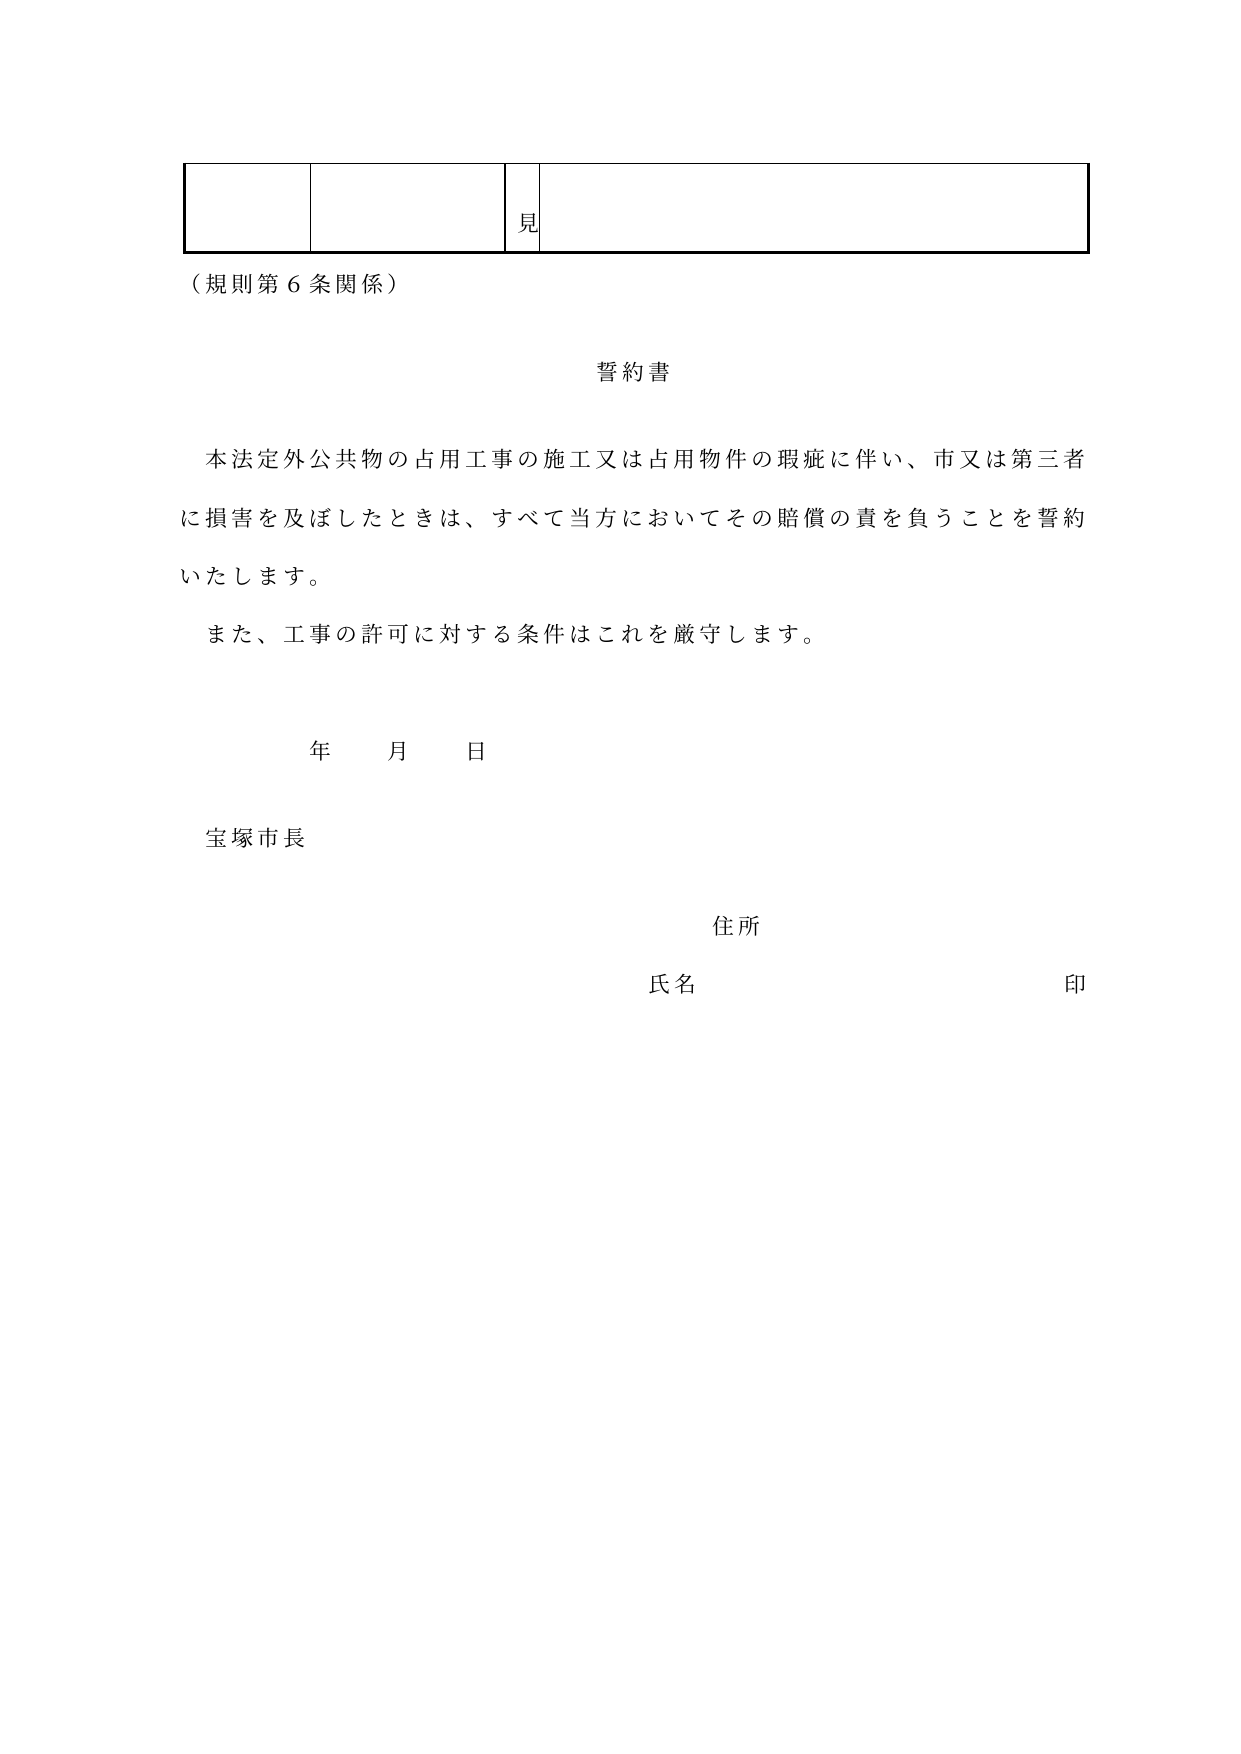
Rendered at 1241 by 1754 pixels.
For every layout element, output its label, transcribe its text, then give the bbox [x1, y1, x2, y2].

table_cell [540, 164, 1087, 251]
table_cell 意 見 [506, 164, 539, 251]
table_cell [186, 164, 310, 251]
text 誓約書 [179, 342, 1091, 400]
text 住所 [179, 896, 1091, 954]
table_cell [311, 164, 504, 251]
text 氏名 印 [179, 954, 1091, 1012]
text 本法定外公共物の占用工事の施工又は占用物件の瑕疵に伴い、市又は第三者に損害を及ぼしたときは、すべて当方においてその賠償の責を負うことを誓約いたします。 [179, 429, 1091, 604]
text 年 月 日 [179, 721, 1091, 779]
text また、工事の許可に対する条件はこれを厳守します。 [179, 604, 1091, 662]
text （規則第６条関係） [179, 254, 1091, 312]
text 宝塚市長 [179, 808, 1091, 867]
